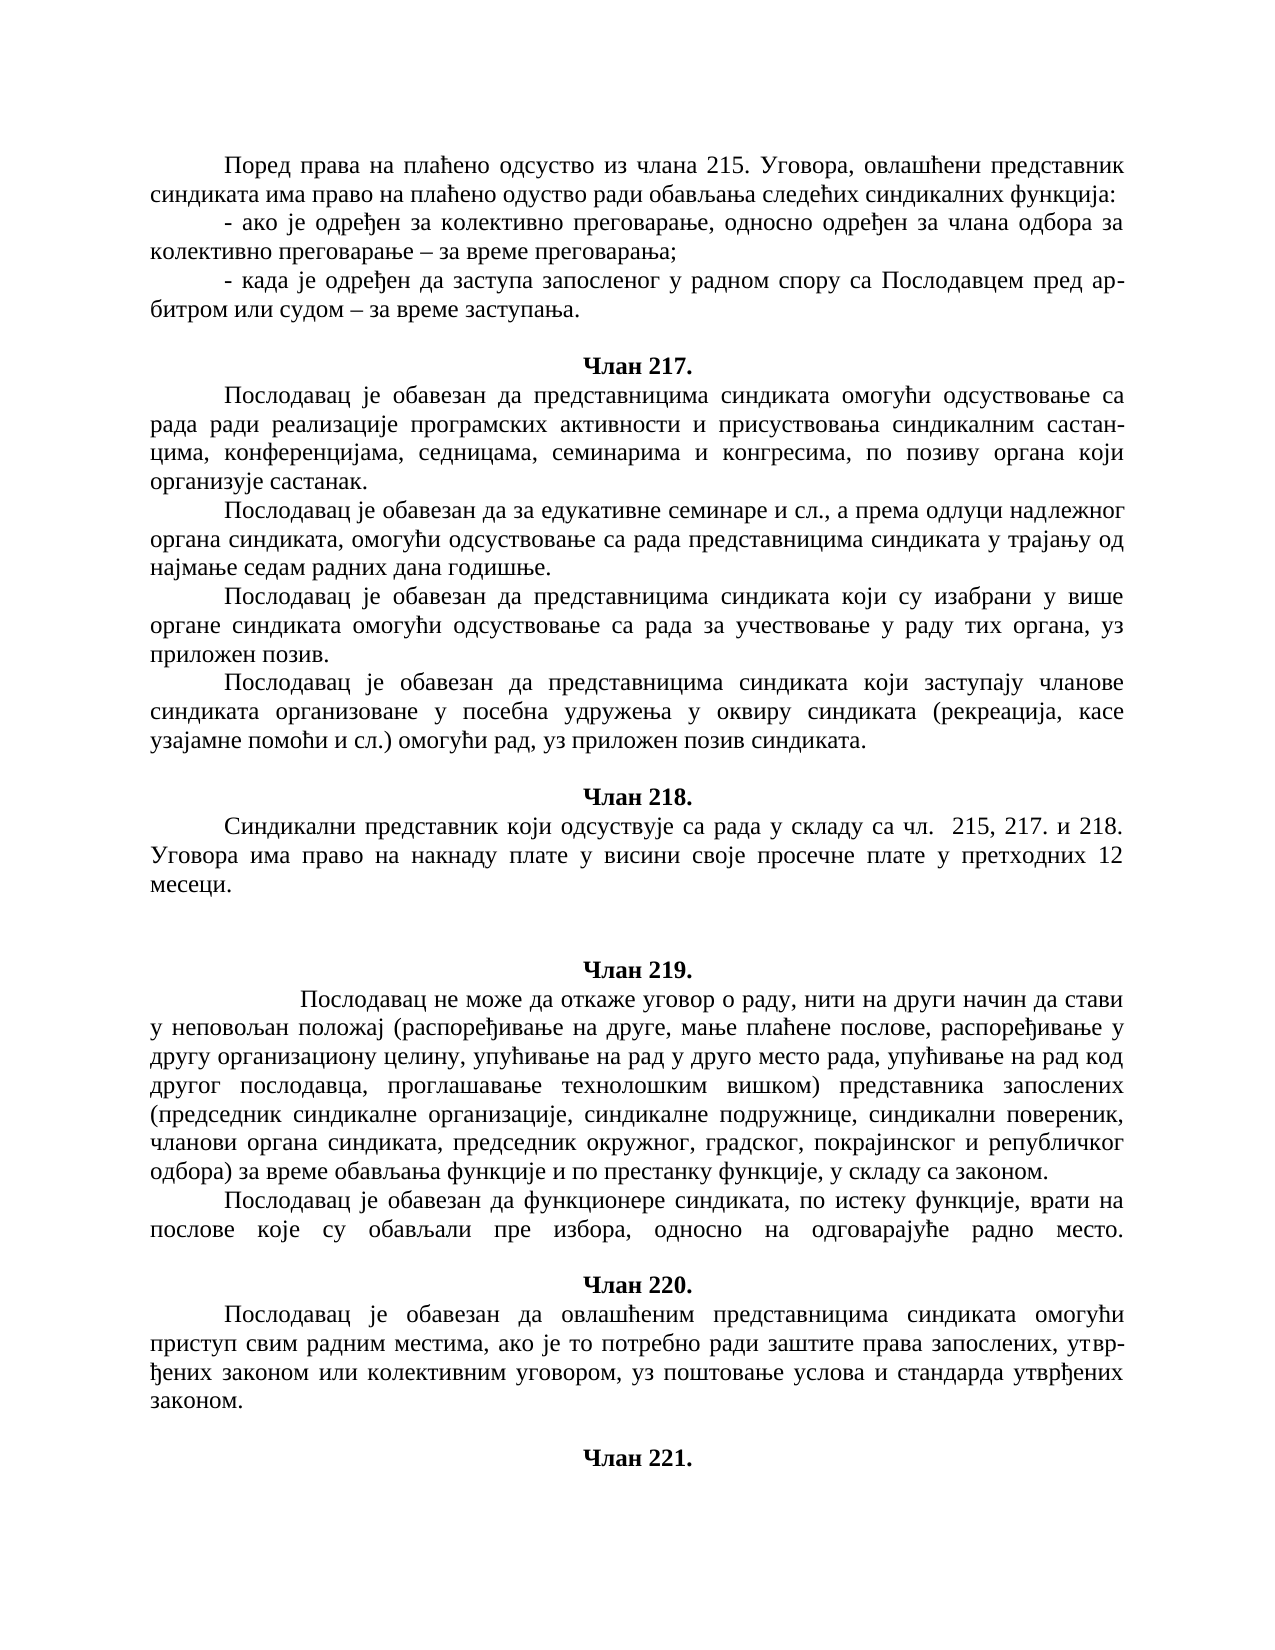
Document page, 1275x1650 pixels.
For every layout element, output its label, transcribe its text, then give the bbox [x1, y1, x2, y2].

text Поред права на плаћено одсуство из члана 215. Уговора, овлашћени представник синдиката има право на плаћено одуство ради обављања следећих синдикалних функција: [150, 150, 1125, 207]
text Члан 218. [150, 782, 1125, 811]
text Члан 221. [150, 1443, 1125, 1472]
text Члан 220. [150, 1271, 1125, 1299]
text - ако је одређен за колективно преговарање, односно одређен за члана одбора за колективно преговарање – за време преговарања; [150, 207, 1125, 265]
text Члан 217. [150, 351, 1125, 380]
text Послодавац је обавезан да представницима синдиката омогући одсуствовање са рада ради реализације програмских активности и присуствовања синдикалним састанцима, конференцијама, седницама, семинарима и конгресима, по позиву органа који организује састанак. [150, 380, 1125, 495]
text Послодавац је обавезан да овлашћеним представницима синдиката омогући приступ свим радним местима, ако је то потребно ради заштите права запослених, утврђених законом или колективним уговором, уз поштовање услова и стандарда утврђених законом. [150, 1299, 1125, 1414]
text Послодавац је обавезан да представницима синдиката који заступају чланове синдиката организоване у посебна удружења у оквиру синдиката (рекреација, касе узајамне помоћи и сл.) омогући рад, уз приложен позив синдиката. [150, 667, 1125, 754]
text Синдикални представник који одсуствује са рада у складу са чл. 215, 217. и 218. Уговора има право на накнаду плате у висини своје просечне плате у претходних 12 месеци. [150, 811, 1125, 897]
text Члан 219. [150, 955, 1125, 984]
text Послодавац је обавезан да функционере синдиката, по истеку функције, врати на послове које су обављали пре избора, односно на одговарајуће радно место. [150, 1185, 1125, 1271]
text Послодавац не може да откаже уговор о раду, нити на други начин да стави у неповољан положај (распоређивање на друге, мање плаћене послове, распоређивање у другу организациону целину, упућивање на рад у друго место рада, упућивање на рад код другог послодавца, проглашавање технолошким вишком) представника запослених (председник синдикалне организације, синдикалне подружнице, синдикални повереник, чланови органа синдиката, председник окружног, градског, покрајинског и републичког одбора) за време обављања функције и по престанку функције, у складу са законом. [150, 984, 1125, 1185]
text Послодавац је обавезан да за едукативне семинаре и сл., а према одлуци надлежног органа синдиката, омогући одсуствовање са рада представницима синдиката у трајању од најмање седам радних дана годишње. [150, 495, 1125, 581]
text - када је одређен да заступа запосленог у радном спору са Послодавцем пред арбитром или судом – за време заступања. [150, 265, 1125, 322]
text Послодавац је обавезан да представницима синдиката који су изабрани у више органе синдиката омогући одсуствовање са рада за учествовање у раду тих органа, уз приложен позив. [150, 581, 1125, 667]
